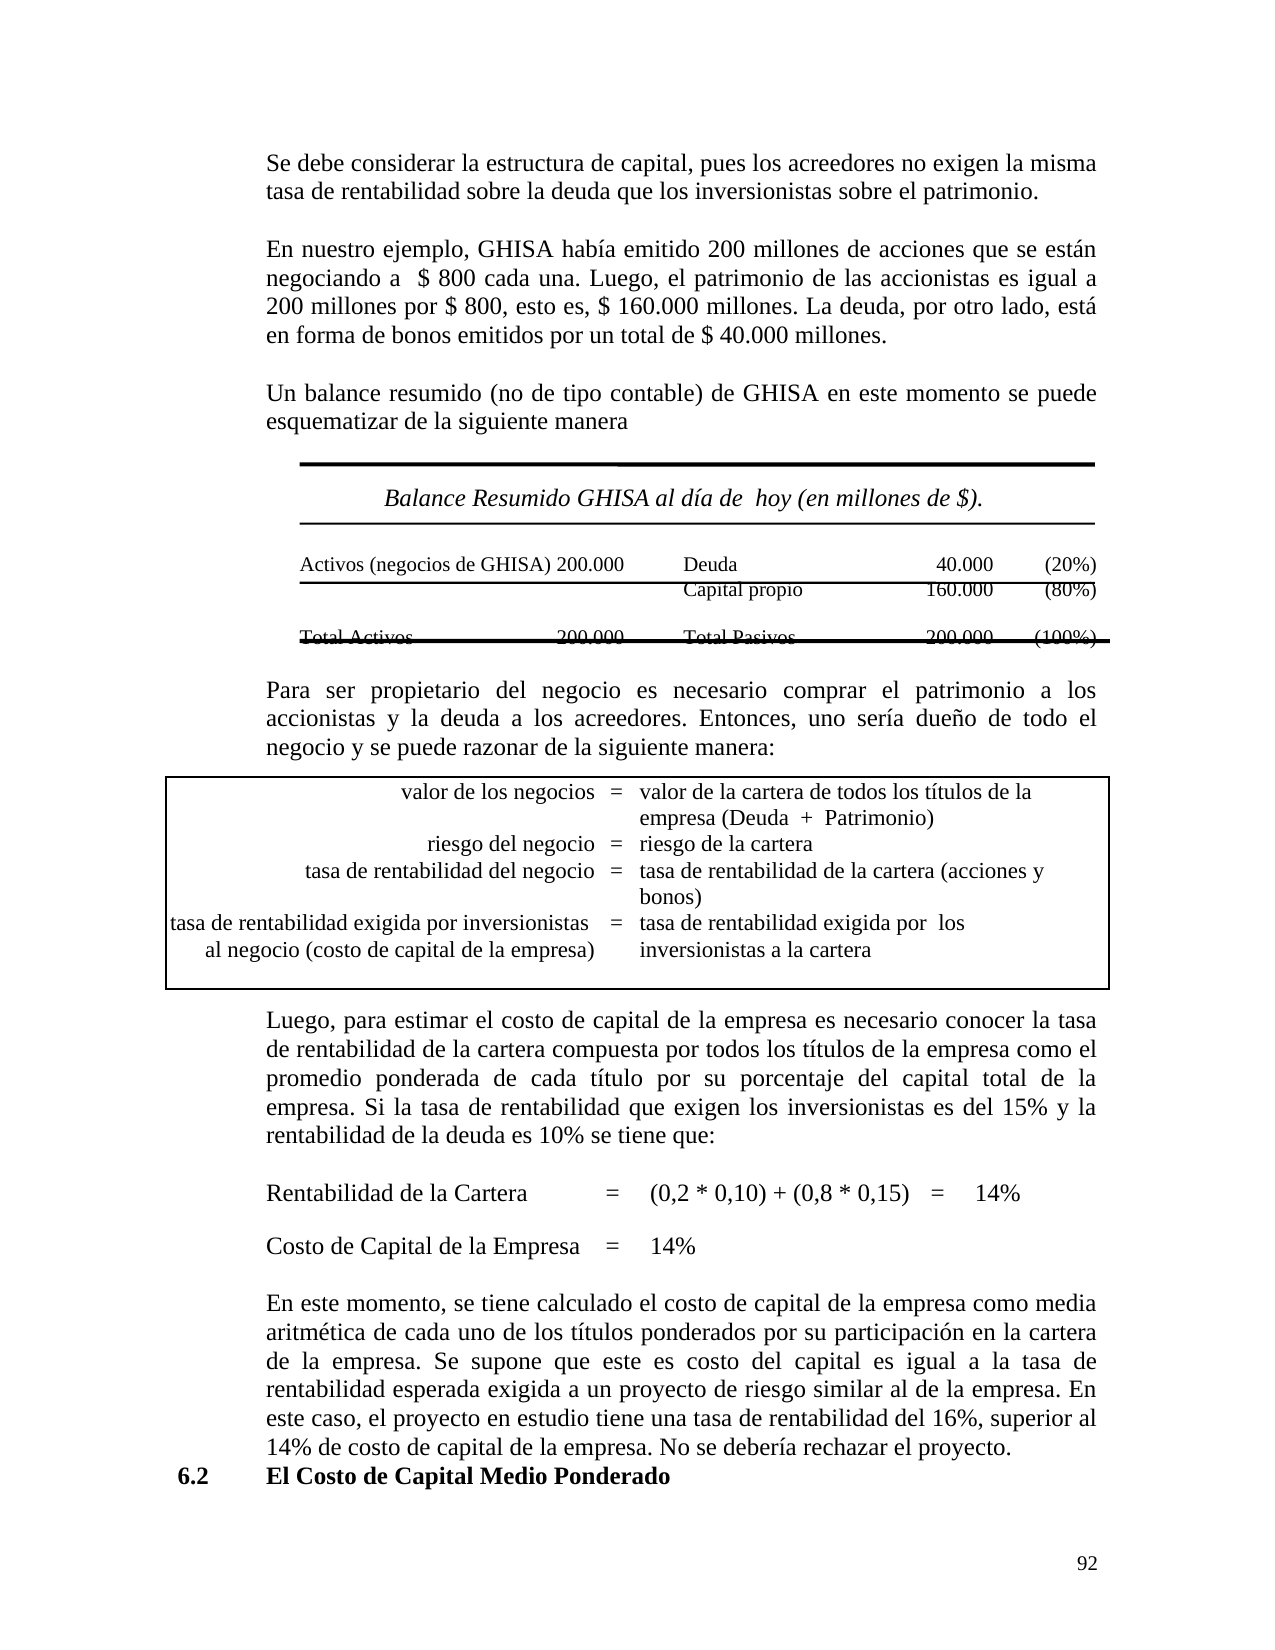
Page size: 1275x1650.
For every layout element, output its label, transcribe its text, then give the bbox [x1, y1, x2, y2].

text En este momento, se tiene calculado el costo de capital de la empresa como media aritmética de cada uno de los títulos ponderados por su participación en la cartera de la empresa. Se supone que este es costo del capital es igual a la tasa de rentabilidad esperada exigida a un proyecto de riesgo similar al de la empresa. En este caso, el proyecto en estudio tiene una tasa de rentabilidad del 16%, superior al 14% de costo de capital de la empresa. No se debería rechazar el proyecto. [177, 1288, 1098, 1461]
text Rentabilidad de = (0,2 * 0,10) + (0,8 * 0,15) = 14% [177, 1178, 1098, 1207]
text Para ser propietario del negocio es necesario comprar el patrimonio a los accionistas y la deuda a los acreedores. Entonces, uno sería dueño de todo el negocio y se puede razonar de la siguiente manera: [177, 675, 1098, 761]
text Luego, para estimar el costo de capital de la empresa es necesario conocer la tasa de rentabilidad de la cartera compuesta por todos los títulos de la empresa como el promedio ponderada de cada título por su porcentaje del capital total de la empresa. Si la tasa de rentabilidad que exigen los inversionistas es del 15% y la rentabilidad de la deuda es 10% se tiene que: [177, 1005, 1098, 1149]
text Costo de Capital de = 14% [177, 1231, 1098, 1259]
text Balance Resumido GHISA al día de hoy (en millones de $). [177, 483, 1098, 512]
text Un balance resumido (no de tipo contable) de GHISA en este momento se puede esquematizar de la siguiente manera [177, 378, 1098, 435]
text En nuestro ejemplo, GHISA había emitido 200 millones de acciones que se están negociando a $ 800 cada una. Luego, el patrimonio de las accionistas es igual a 200 millones por $ 800, esto es, $ 160.000 millones. La deuda, por otro lado, está en forma de bonos emitidos por un total de $ 40.000 millones. [177, 234, 1098, 349]
text Se debe considerar la estructura de capital, pues los acreedores no exigen la misma tasa de rentabilidad sobre la deuda que los inversionistas sobre el patrimonio. [177, 148, 1098, 205]
text 6.2 El Costo de Capital Medio Ponderado [177, 1461, 1098, 1489]
